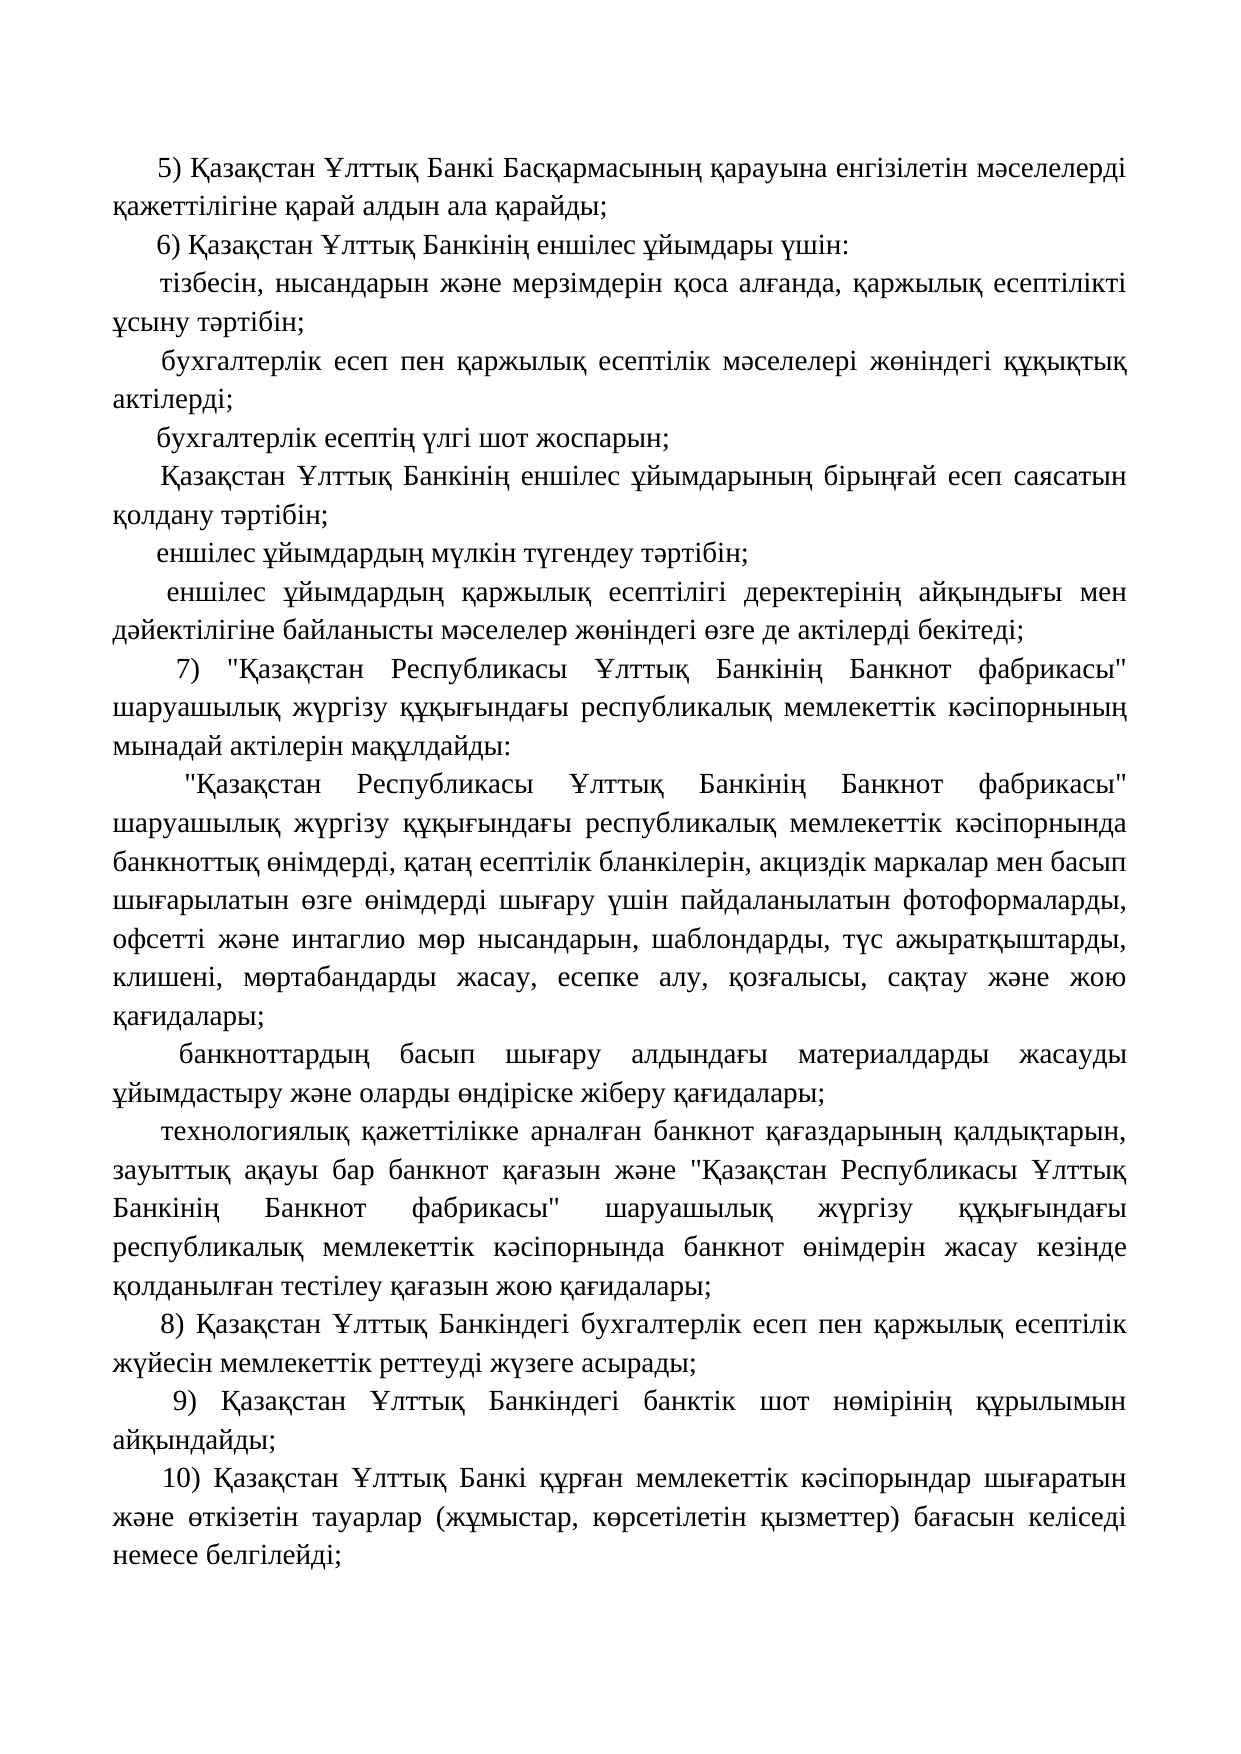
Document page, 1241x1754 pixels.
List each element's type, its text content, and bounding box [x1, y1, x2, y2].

text 6) Қазақстан Ұлттық Банкінің еншілес ұйымдары үшін: [112, 227, 1128, 261]
text 10) Қазақстан Ұлттық Банкі құрған мемлекеттік кәсіпорындар шығаратын және өткізетін тауарлар (жұмыстар, көрсетілетін қызметтер) бағасын келіседі немесе белгілейді; [112, 1460, 1128, 1571]
text 5) Қазақстан Ұлттық Банкі Басқармасының қарауына енгізілетін мәселелерді қажеттілігіне қарай алдын ала қарайды; [112, 150, 1128, 222]
text еншілес ұйымдардың қаржылық есептілігі деректерінің айқындығы мен дәйектілігіне байланысты мәселелер жөніндегі өзге де актілерді бекітеді; [112, 574, 1128, 646]
text "Қазақстан Республикасы Ұлттық Банкінің Банкнот фабрикасы" шаруашылық жүргізу құқығындағы республикалық мемлекеттік кәсіпорнында банкноттық өнімдерді, қатаң есептілік бланкілерін, акциздік маркалар мен басып шығарылатын өзге өнімдерді шығару үшін пайдаланылатын фотоформаларды, офсетті және интаглио мөр нысандарын, шаблондарды, түс ажыратқыштарды, клишені, мөртабандарды жасау, есепке алу, қозғалысы, сақтау және жою қағидалары; [112, 767, 1128, 1031]
text банкноттардың басып шығару алдындағы материалдарды жасауды ұйымдастыру және оларды өндіріске жіберу қағидалары; [112, 1036, 1128, 1108]
text еншілес ұйымдардың мүлкін түгендеу тәртібін; [112, 535, 1128, 569]
text технологиялық қажеттілікке арналған банкнот қағаздарының қалдықтарын, зауыттық ақауы бар банкнот қағазын және "Қазақстан Республикасы Ұлттық Банкінің Банкнот фабрикасы" шаруашылық жүргізу құқығындағы республикалық мемлекеттік кәсіпорнында банкнот өнімдерін жасау кезінде қолданылған тестілеу қағазын жою қағидалары; [112, 1113, 1128, 1301]
text 8) Қазақстан Ұлттық Банкіндегі бухгалтерлік есеп пен қаржылық есептілік жүйесін мемлекеттік реттеуді жүзеге асырады; [112, 1306, 1128, 1378]
text 9) Қазақстан Ұлттық Банкіндегі банктік шот нөмірінің құрылымын айқындайды; [112, 1383, 1128, 1455]
text бухгалтерлік есеп пен қаржылық есептілік мәселелері жөніндегі құқықтық актілерді; [112, 343, 1128, 415]
text Қазақстан Ұлттық Банкінің еншілес ұйымдарының бірыңғай есеп саясатын қолдану тәртібін; [112, 458, 1128, 530]
text бухгалтерлік есептің үлгі шот жоспарын; [112, 420, 1128, 453]
text 7) "Қазақстан Республикасы Ұлттық Банкінің Банкнот фабрикасы" шаруашылық жүргізу құқығындағы республикалық мемлекеттік кәсіпорнының мынадай актілерін мақұлдайды: [112, 651, 1128, 762]
text тізбесін, нысандарын және мерзімдерін қоса алғанда, қаржылық есептілікті ұсыну тәртібін; [112, 266, 1128, 338]
